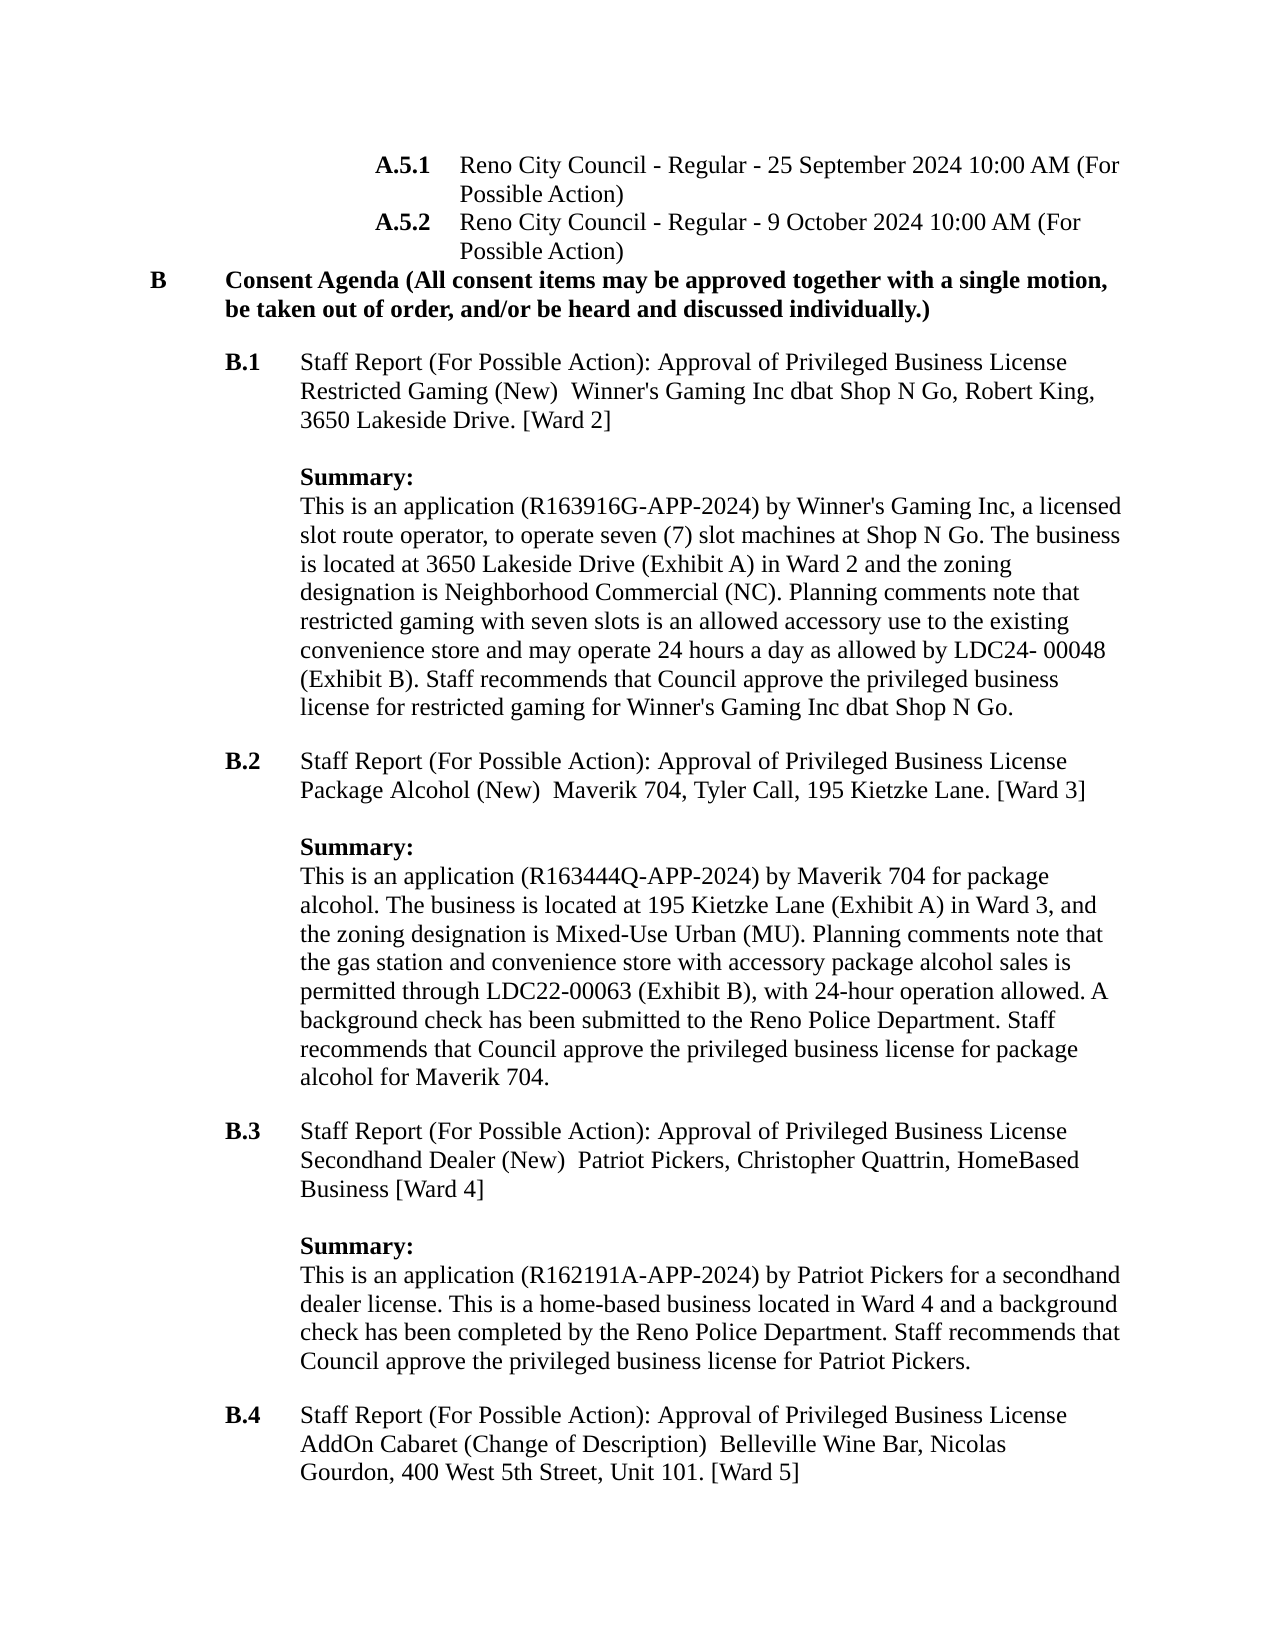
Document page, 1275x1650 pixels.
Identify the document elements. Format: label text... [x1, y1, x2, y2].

list Consent Agenda (All consent items may be approved together with a single motion, be taken out of order, and/or be heard and discussed individually.) [150, 265, 1125, 322]
list Reno City Council - Regular - 25 September 2024 10:00 AM (For Possible Action) [375, 150, 1125, 207]
list Staff Report (For Possible Action): Approval of Privileged Business License Package Alcohol (New) Maverik 704, Tyler Call, 195 Kietzke Lane. [Ward 3] Summary: This is an application (R163444Q-APP-2024) by Maverik 704 for package alcohol. The business is located at 195 Kietzke Lane (Exhibit A) in Ward 3, and the zoning designation is Mixed-Use Urban (MU). Planning comments note that the gas station and convenience store with accessory package alcohol sales is permitted through LDC22-00063 (Exhibit B), with 24-hour operation allowed. A background check has been submitted to the Reno Police Department. Staff recommends that Council approve the privileged business license for package alcohol for Maverik 704. [225, 746, 1125, 1091]
list Reno City Council - Regular - 9 October 2024 10:00 AM (For Possible Action) [375, 207, 1125, 265]
list Staff Report (For Possible Action): Approval of Privileged Business License Secondhand Dealer (New) Patriot Pickers, Christopher Quattrin, HomeBased Business [Ward 4] Summary: This is an application (R162191A-APP-2024) by Patriot Pickers for a secondhand dealer license. This is a home-based business located in Ward 4 and a background check has been completed by the Reno Police Department. Staff recommends that Council approve the privileged business license for Patriot Pickers. [225, 1116, 1125, 1375]
list Staff Report (For Possible Action): Approval of Privileged Business License Restricted Gaming (New) Winner's Gaming Inc dbat Shop N Go, Robert King, 3650 Lakeside Drive. [Ward 2] Summary: This is an application (R163916G-APP-2024) by Winner's Gaming Inc, a licensed slot route operator, to operate seven (7) slot machines at Shop N Go. The business is located at 3650 Lakeside Drive (Exhibit A) in Ward 2 and the zoning designation is Neighborhood Commercial (NC). Planning comments note that restricted gaming with seven slots is an allowed accessory use to the existing convenience store and may operate 24 hours a day as allowed by LDC24- 00048 (Exhibit B). Staff recommends that Council approve the privileged business license for restricted gaming for Winner's Gaming Inc dbat Shop N Go. [225, 347, 1125, 721]
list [225, 1400, 1125, 1486]
